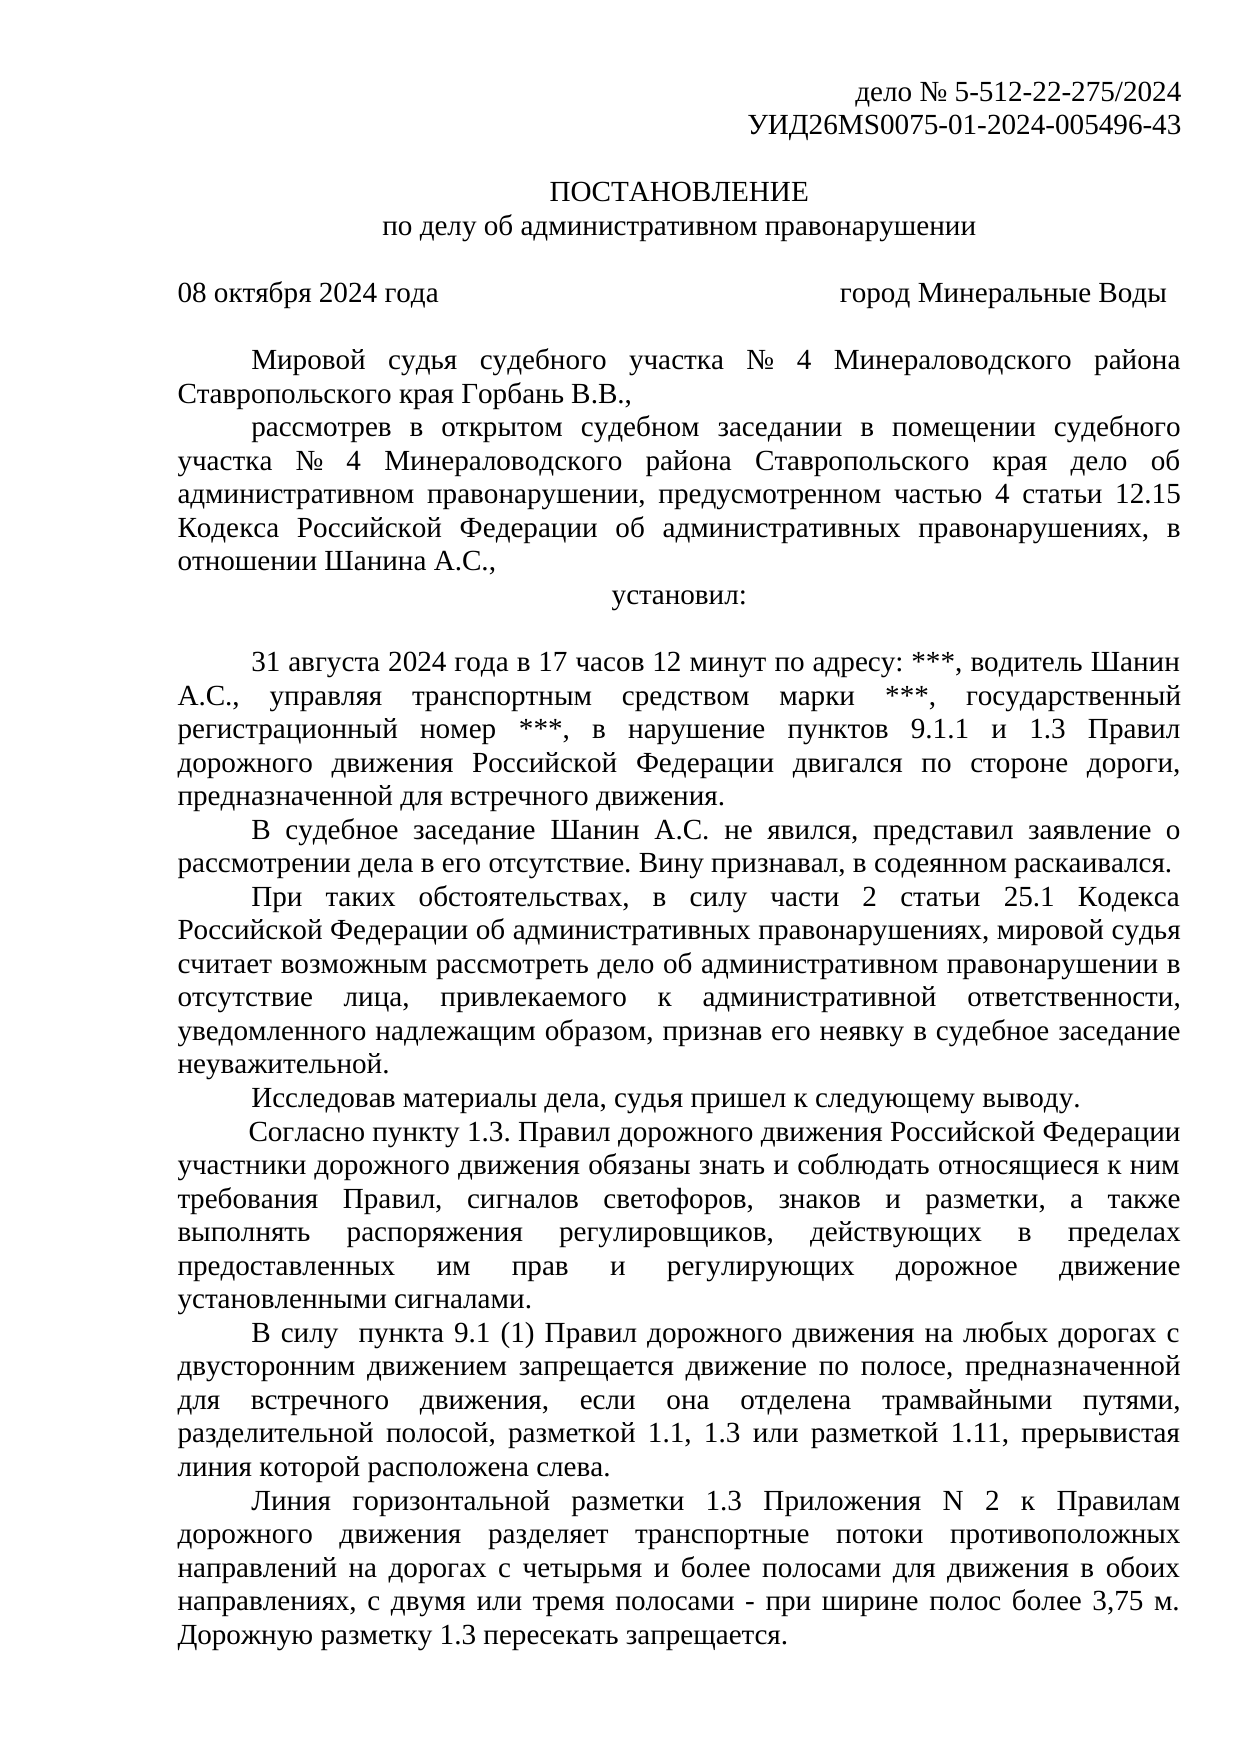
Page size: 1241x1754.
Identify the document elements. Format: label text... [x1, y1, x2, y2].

text Согласно пункту 1.3. Правил дорожного движения Российской Федерации участники дорожного движения обязаны знать и соблюдать относящиеся к ним требования Правил, сигналов светофоров, знаков и разметки, а также выполнять распоряжения регулировщиков, действующих в пределах предоставленных им прав и регулирующих дорожное движение установленными сигналами. [177, 1114, 1181, 1315]
text В судебное заседание Шанин А.С. не явился, представил заявление о рассмотрении дела в его отсутствие. Вину признавал, в содеянном раскаивался. [177, 812, 1181, 879]
text При таких обстоятельствах, в силу части 2 статьи 25.1 Кодекса Российской Федерации об административных правонарушениях, мировой судья считает возможным рассмотреть дело об административном правонарушении в отсутствие лица, привлекаемого к административной ответственности, уведомленного надлежащим образом, признав его неявку в судебное заседание неуважительной. [177, 879, 1181, 1080]
text ПОСТАНОВЛЕНИЕ [177, 174, 1181, 208]
text В силу пункта 9.1 (1) Правил дорожного движения на любых дорогах с двусторонним движением запрещается движение по полосе, предназначенной для встречного движения, если она отделена трамвайными путями, разделительной полосой, разметкой 1.1, 1.3 или разметкой 1.11, прерывистая линия которой расположена слева. [177, 1315, 1181, 1483]
text по делу об административном правонарушении [177, 208, 1181, 242]
text рассмотрев в открытом судебном заседании в помещении судебного участка № 4 Минераловодского района Ставропольского края дело об административном правонарушении, предусмотренном частью 4 статьи 12.15 Кодекса Российской Федерации об административных правонарушениях, в отношении Шанина А.С., [177, 409, 1181, 577]
text дело № 5-512-22-275/2024 [177, 74, 1181, 107]
text Мировой судья судебного участка № 4 Минераловодского района Ставропольского края Горбань В.В., [177, 342, 1181, 409]
text Линия горизонтальной разметки 1.3 Приложения N 2 к Правилам дорожного движения разделяет транспортные потоки противоположных направлений на дорогах с четырьмя и более полосами для движения в обоих направлениях, с двумя или тремя полосами - при ширине полос более 3,75 м. Дорожную разметку 1.3 пересекать запрещается. [177, 1483, 1181, 1650]
text Исследовав материалы дела, судья пришел к следующему выводу. [177, 1080, 1181, 1114]
text установил: [177, 577, 1181, 611]
text 08 октября 2024 года город Минеральные Воды [177, 275, 1181, 309]
text 31 августа 2024 года в 17 часов 12 минут по адресу: ***, водитель Шанин А.С., управляя транспортным средством марки ***, государственный регистрационный номер ***, в нарушение пунктов 9.1.1 и 1.3 Правил дорожного движения Российской Федерации двигался по стороне дороги, предназначенной для встречного движения. [177, 644, 1181, 812]
text УИД26MS0075-01-2024-005496-43 [177, 107, 1181, 141]
